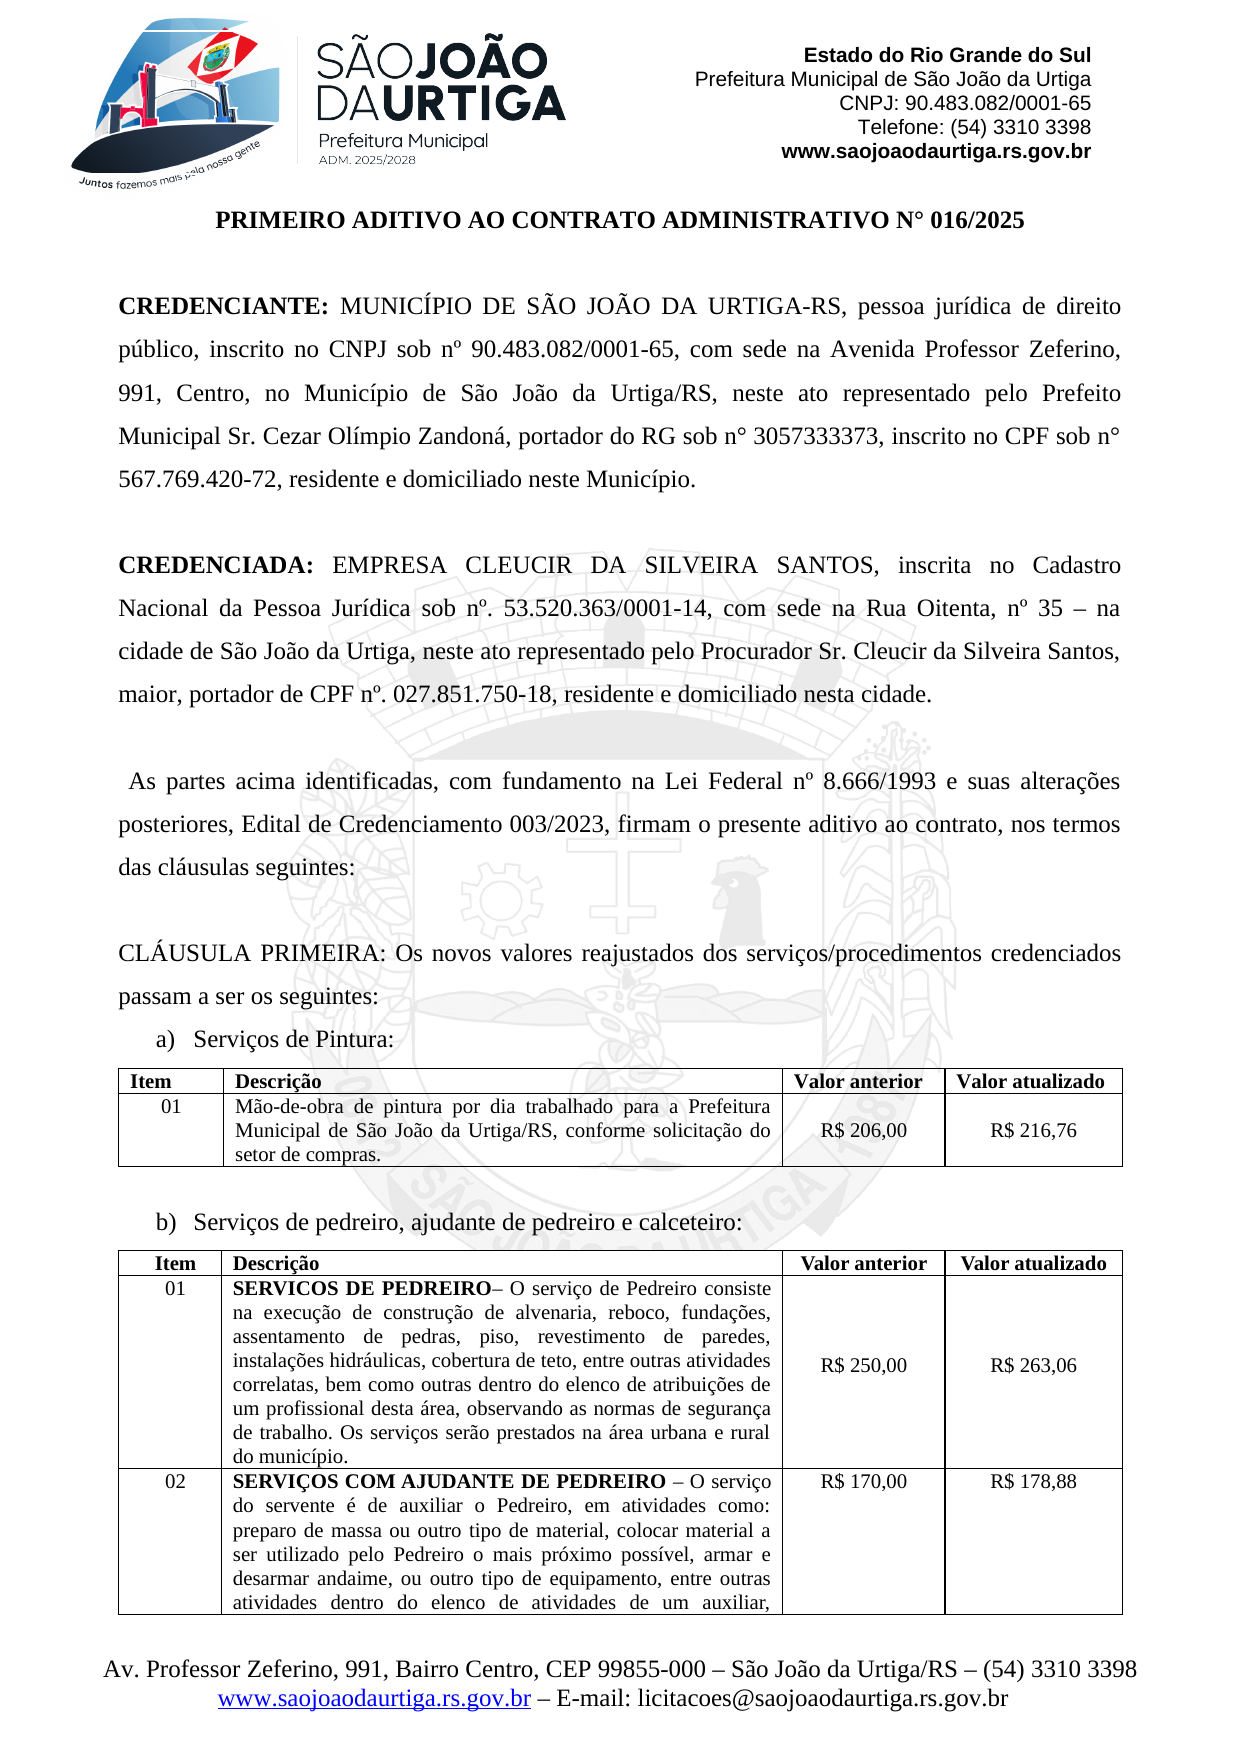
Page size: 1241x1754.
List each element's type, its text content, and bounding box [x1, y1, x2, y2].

table_header Valor anterior [783, 1069, 944, 1093]
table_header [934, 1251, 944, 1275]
list Serviços de Pintura: [156, 1024, 1122, 1053]
table_cell R$ 178,88 [946, 1469, 1122, 1614]
picture [63, 175, 568, 199]
table_cell R$ 216,76 [946, 1094, 1122, 1166]
table_cell Mão-de-obra de pintura por dia trabalhado para a Prefeitura Municipal de São João da Urtiga/RS, conforme solicitação do setor de compras. [224, 1094, 782, 1166]
table_cell 02 [119, 1469, 221, 1614]
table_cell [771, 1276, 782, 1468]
list Serviços de pedreiro, ajudante de pedreiro e calceteiro: [156, 1207, 1122, 1235]
text CREDENCIANTE: MUNICÍPIO DE SÃO JOÃO DA URTIGA-RS, pessoa jurídica de direito público, inscrito no CNPJ sob nº 90.483.082/0001-65, com sede na Avenida Professor Zeferino, 991, Centro, no Município de São João da Urtiga/RS, neste ato representado pelo Prefeito Municipal Sr. Cezar Olímpio Zandoná, portador do RG sob n° 3057333373, inscrito no CPF sob n° 567.769.420-72, residente e domiciliado neste Município. [118, 291, 1122, 493]
table_cell 01 [119, 1094, 223, 1166]
table_cell R$ 170,00 [783, 1469, 944, 1614]
table_header Valor atualizado [946, 1069, 1122, 1093]
table_header Item [119, 1069, 223, 1093]
table_cell R$ 250,00 [783, 1276, 944, 1468]
picture [63, 11, 568, 30]
table_header Descrição [224, 1069, 782, 1093]
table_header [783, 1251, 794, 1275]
table_cell 01 [119, 1276, 221, 1468]
text CLÁUSULA PRIMEIRA: Os novos valores reajustados dos serviços/procedimentos credenciados passam a ser os seguintes: [118, 938, 1122, 1010]
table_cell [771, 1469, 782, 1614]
table_cell R$ 263,06 [946, 1276, 1122, 1468]
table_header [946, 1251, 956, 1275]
table_cell R$ 206,00 [783, 1094, 944, 1166]
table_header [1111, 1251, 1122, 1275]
picture [63, 32, 568, 173]
text PRIMEIRO ADITIVO AO CONTRATO ADMINISTRATIVO N° 016/2025 [118, 205, 1122, 234]
text As partes acima identificadas, com fundamento na Lei Federal nº 8.666/1993 e suas alterações posteriores, Edital de Credenciamento 003/2023, firmam o presente aditivo ao contrato, nos termos das cláusulas seguintes: [118, 766, 1122, 881]
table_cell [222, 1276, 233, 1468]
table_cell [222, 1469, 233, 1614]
text CREDENCIADA: EMPRESA CLEUCIR DA SILVEIRA SANTOS, inscrita no Cadastro Nacional da Pessoa Jurídica sob nº. 53.520.363/0001-14, com sede na Rua Oitenta, nº 35 – na cidade de São João da Urtiga, neste ato representado pelo Procurador Sr. Cleucir da Silveira Santos, maior, portador de CPF nº. 027.851.750-18, residente e domiciliado nesta cidade. [118, 550, 1122, 708]
